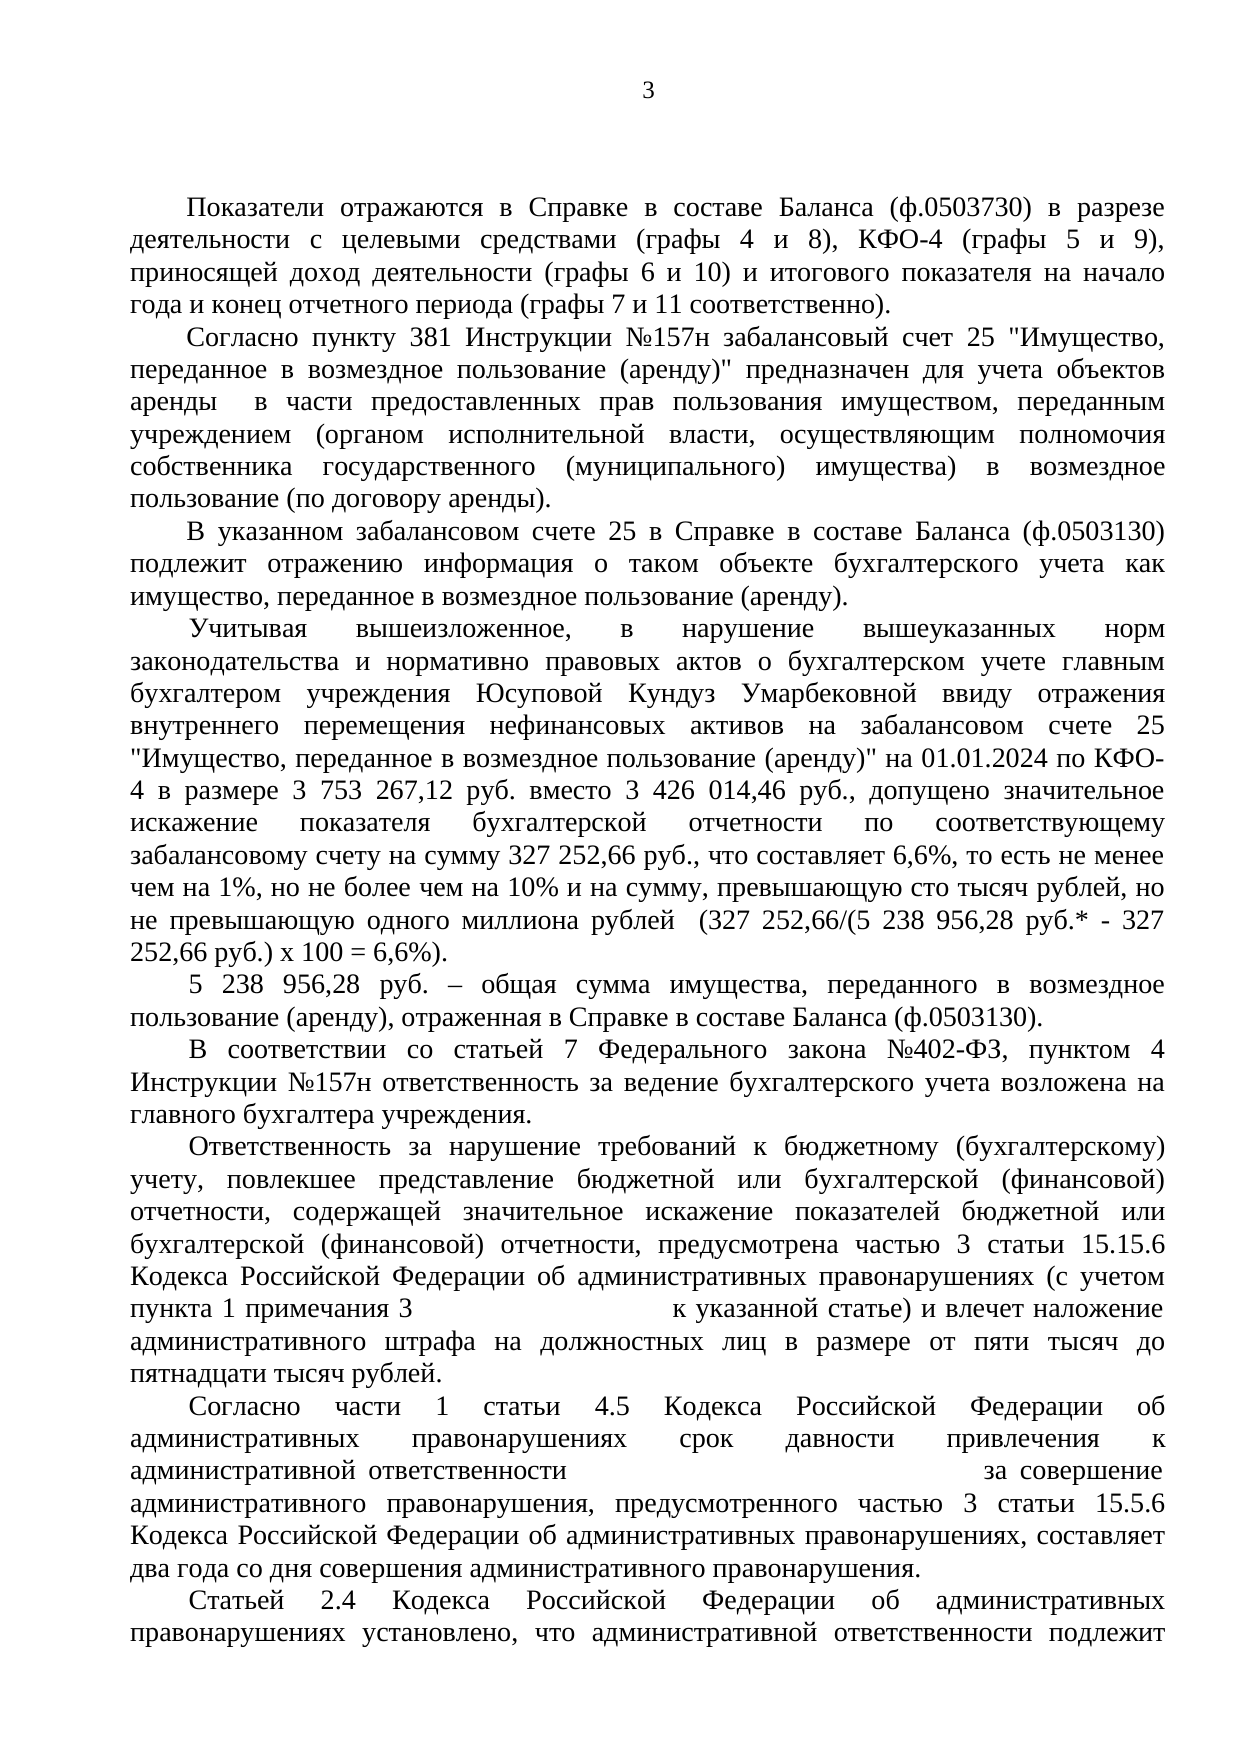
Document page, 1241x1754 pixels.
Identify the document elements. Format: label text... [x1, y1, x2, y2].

text Согласно части 1 статьи 4.5 Кодекса Российской Федерации об административных правонарушениях срок давности привлечения к административной ответственности за совершение административного правонарушения, предусмотренного частью 3 статьи 15.5.6 Кодекса Российской Федерации об административных правонарушениях, составляет два года со дня совершения административного правонарушения. [130, 1389, 1167, 1583]
text В указанном забалансовом счете 25 в Справке в составе Баланса (ф.0503130) подлежит отражению информация о таком объекте бухгалтерского учета как имущество, переданное в возмездное пользование (аренду). [130, 514, 1167, 611]
text В соответствии со статьей 7 Федерального закона №402-ФЗ, пунктом 4 Инструкции №157н ответственность за ведение бухгалтерского учета возложена на главного бухгалтера учреждения. [130, 1032, 1167, 1129]
text Ответственность за нарушение требований к бюджетному (бухгалтерскому) учету, повлекшее представление бюджетной или бухгалтерской (финансовой) отчетности, содержащей значительное искажение показателей бюджетной или бухгалтерской (финансовой) отчетности, предусмотрена частью 3 статьи 15.15.6 Кодекса Российской Федерации об административных правонарушениях (с учетом пункта 1 примечания 3 к указанной статье) и влечет наложение административного штрафа на должностных лиц в размере от пяти тысяч до пятнадцати тысяч рублей. [130, 1129, 1167, 1389]
text Показатели отражаются в Справке в составе Баланса (ф.0503730) в разрезе деятельности с целевыми средствами (графы 4 и 8), КФО-4 (графы 5 и 9), приносящей доход деятельности (графы 6 и 10) и итогового показателя на начало года и конец отчетного периода (графы 7 и 11 соответственно). [130, 190, 1167, 319]
text 5 238 956,28 руб. – общая сумма имущества, переданного в возмездное пользование (аренду), отраженная в Справке в составе Баланса (ф.0503130). [130, 967, 1167, 1032]
text Учитывая вышеизложенное, в нарушение вышеуказанных норм законодательства и нормативно правовых актов о бухгалтерском учете главным бухгалтером учреждения Юсуповой Кундуз Умарбековной ввиду отражения внутреннего перемещения нефинансовых активов на забалансовом счете 25 "Имущество, переданное в возмездное пользование (аренду)" на 01.01.2024 по КФО-4 в размере 3 753 267,12 руб. вместо 3 426 014,46 руб., допущено значительное искажение показателя бухгалтерской отчетности по соответствующему забалансовому счету на сумму 327 252,66 руб., что составляет 6,6%, то есть не менее чем на 1%, но не более чем на 10% и на сумму, превышающую сто тысяч рублей, но не превышающую одного миллиона рублей (327 252,66/(5 238 956,28 руб.* - 327 252,66 руб.) х 100 = 6,6%). [130, 611, 1167, 967]
text Согласно пункту 381 Инструкции №157н забалансовый счет 25 "Имущество, переданное в возмездное пользование (аренду)" предназначен для учета объектов аренды в части предоставленных прав пользования имуществом, переданным учреждением (органом исполнительной власти, осуществляющим полномочия собственника государственного (муниципального) имущества) в возмездное пользование (по договору аренды). [130, 319, 1167, 514]
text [130, 1583, 1167, 1648]
